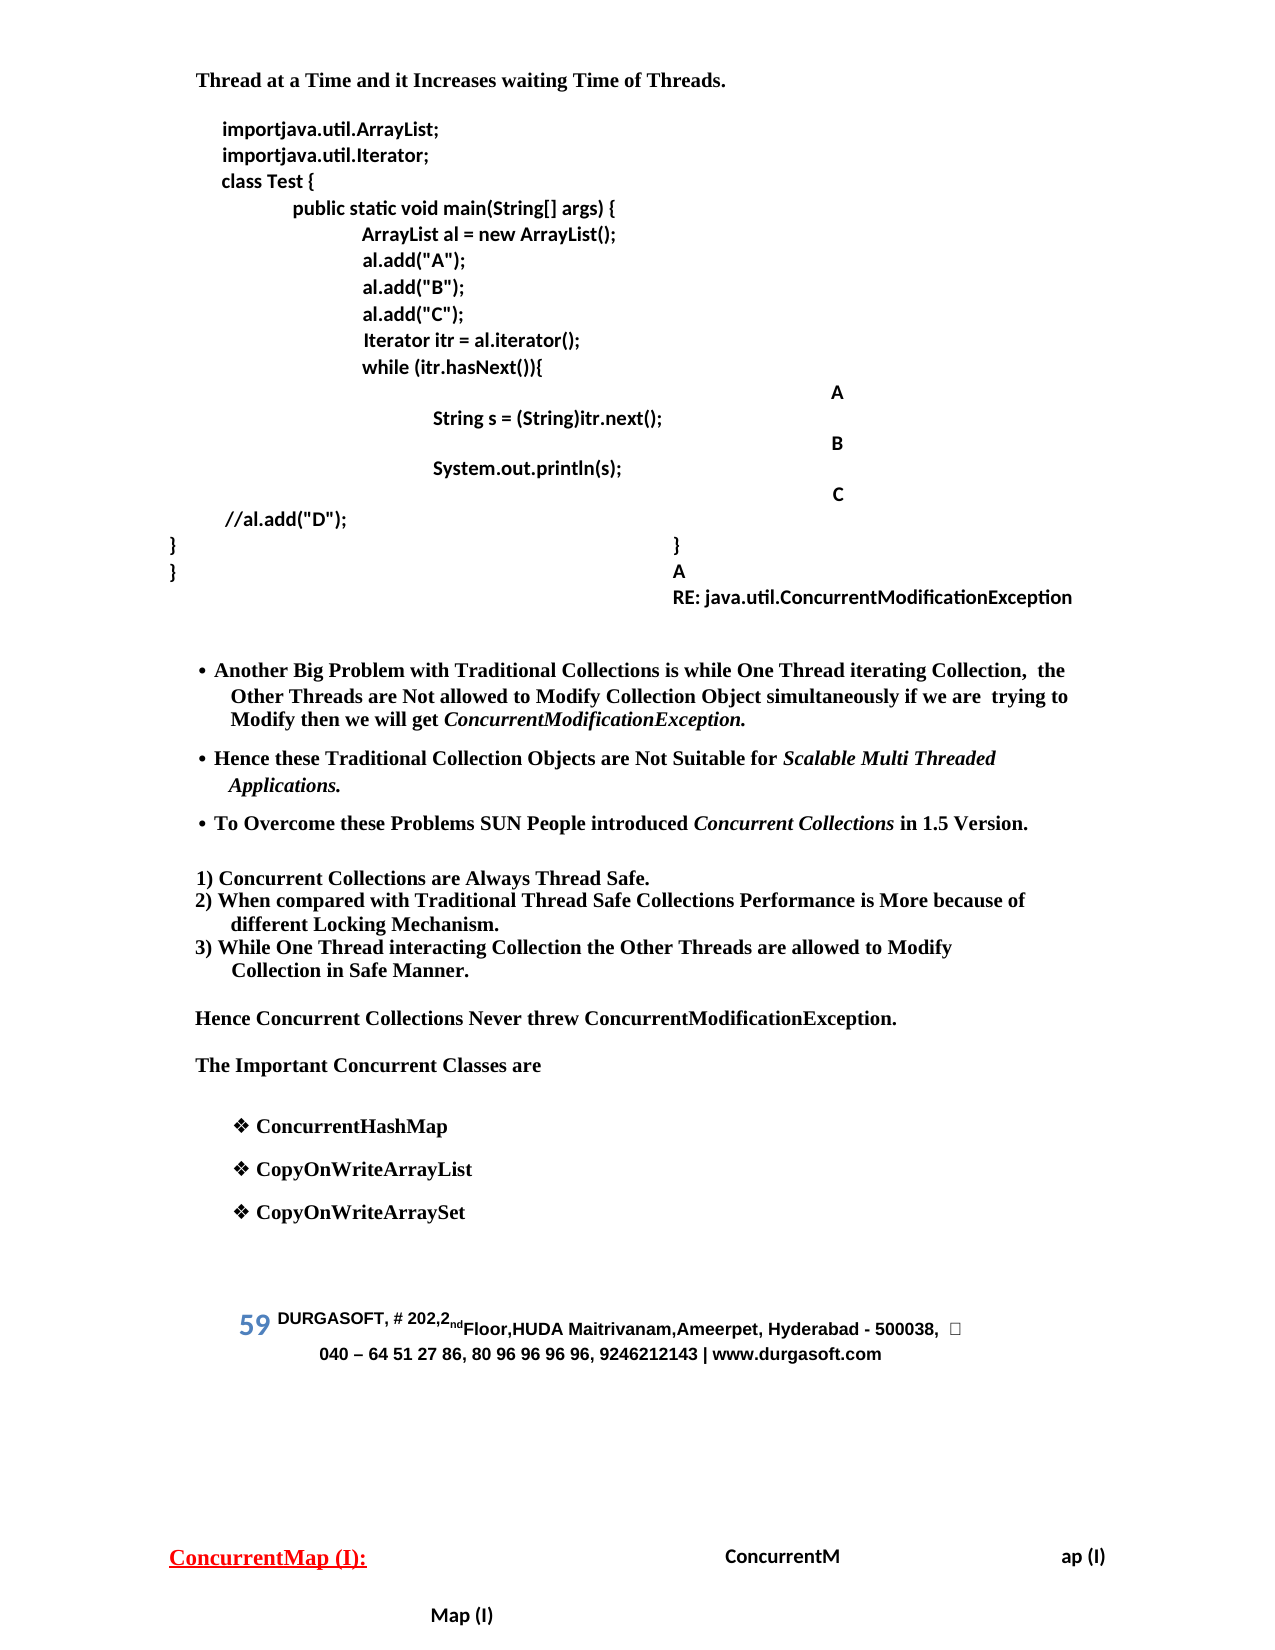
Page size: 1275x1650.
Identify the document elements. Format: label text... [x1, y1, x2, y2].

text ❖ ConcurrentHashMap [232, 1103, 1177, 1146]
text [196, 69, 1073, 92]
text } [169, 559, 673, 584]
text al.add("C"); [362, 301, 1177, 326]
text //al.add("D"); [220, 506, 1177, 532]
text ∙ To Overcome these Problems SUN People introduced Concurrent Collections in 1.5 Version. [196, 799, 1177, 842]
text while (itr.hasNext()){ [362, 354, 1177, 379]
text 2) When compared with Traditional Thread Safe Collections Performance is More because of different Locking Mechanism. [195, 889, 1071, 936]
text importjava.util.ArrayList; [222, 116, 1177, 141]
text al.add("B"); [362, 274, 1177, 300]
text 3) While One Thread interacting Collection the Other Threads are allowed to Modify Collection in Safe Manner. [195, 936, 995, 982]
text A [169, 379, 843, 405]
text class Test { [221, 168, 1177, 194]
text ∙ Hence these Traditional Collection Objects are Not Suitable for Scalable Multi Threaded Applications. [196, 733, 1043, 797]
text ❖ CopyOnWriteArraySet [232, 1188, 1177, 1231]
text public static void main(String[] args) { [292, 195, 1177, 220]
text Iterator itr = al.iterator(); [363, 327, 1177, 353]
text ∙ Another Big Problem with Traditional Collections is while One Thread iterating Collection, the Other Threads are Not allowed to Modify Collection Object simultaneously if we are trying to Modify then we will get ConcurrentModificationException. [196, 644, 1076, 731]
text } [169, 532, 673, 558]
text } [673, 532, 1177, 558]
text String s = (String)itr.next(); [433, 405, 1177, 430]
text importjava.util.Iterator; [222, 142, 1177, 167]
text B [169, 430, 843, 456]
text ConcurrentMap (I): [169, 1544, 505, 1570]
text RE: java.util.ConcurrentModificationException [673, 584, 1177, 610]
text ConcurrentMap (I) ConcurrentHashMap (C) [1061, 1544, 1177, 1569]
text A [673, 558, 1177, 583]
text C [169, 481, 843, 506]
text System.out.println(s); [433, 456, 1177, 481]
text ArrayList al = new ArrayList(); [362, 222, 1177, 247]
text 59 DURGASOFT, # 202,2ndFloor,HUDA Maitrivanam,Ameerpet, Hyderabad - 500038,  040 – 64 51 27 86, 80 96 96 96 96, 9246212143 | www.durgasoft.com [238, 1306, 963, 1364]
text Hence Concurrent Collections Never threw ConcurrentModificationException. The Important Concurrent Classes are [195, 1006, 921, 1077]
text Map (I) [169, 1602, 493, 1627]
text al.add("A"); [362, 248, 1177, 273]
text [725, 1544, 841, 1569]
text ❖ CopyOnWriteArrayList [232, 1146, 1177, 1188]
text 1) Concurrent Collections are Always Thread Safe. [196, 866, 1177, 889]
